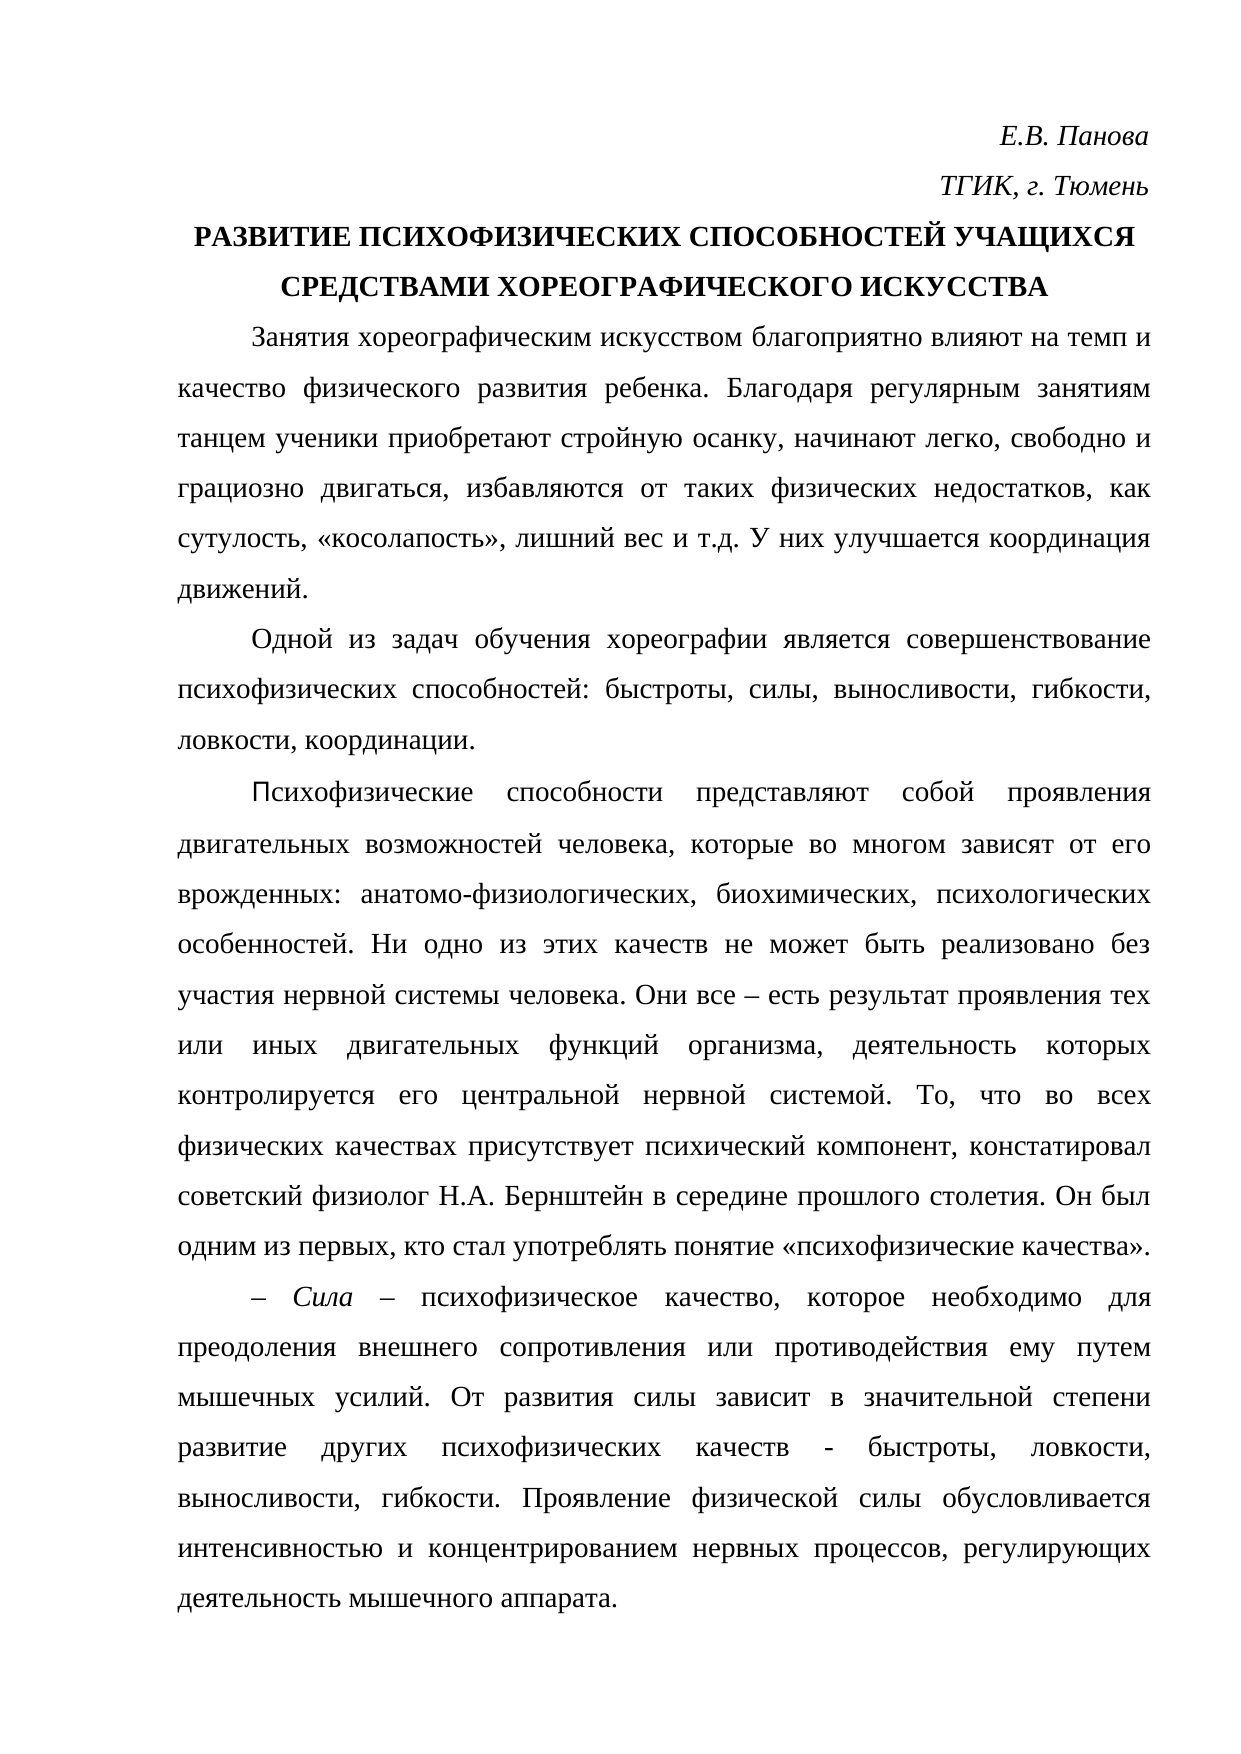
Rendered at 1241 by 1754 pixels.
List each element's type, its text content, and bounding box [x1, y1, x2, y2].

text СРЕДСТВАМИ ХОРЕОГРАФИЧЕСКОГО ИСКУССТВА [177, 269, 1152, 303]
text ТГИК, г. Тюмень [177, 168, 1152, 202]
text Одной из задач обучения хореографии является совершенствование психофизических способностей: быстроты, силы, выносливости, гибкости, ловкости, координации. [177, 621, 1152, 755]
text Е.В. Панова [177, 118, 1152, 152]
text РАЗВИТИЕ ПСИХОФИЗИЧЕСКИХ СПОСОБНОСТЕЙ УЧАЩИХСЯ [177, 219, 1152, 252]
text Занятия хореографическим искусством благоприятно влияют на темп и качество физического развития ребенка. Благодаря регулярным занятиям танцем ученики приобретают стройную осанку, начинают легко, свободно и грациозно двигаться, избавляются от таких физических недостатков, как сутулость, «косолапость», лишний вес и т.д. У них улучшается координация движений. [177, 319, 1152, 604]
text – Сила – психофизическое качество, которое необходимо для преодоления внешнего сопротивления или противодействия ему путем мышечных усилий. От развития силы зависит в значительной степени развитие других психофизических качеств - быстроты, ловкости, выносливости, гибкости. Проявление физической силы обусловливается интенсивностью и концентрированием нервных процессов, регулирующих деятельность мышечного аппарата. [177, 1279, 1152, 1614]
text Психофизические способности представляют собой проявления двигательных возможностей человека, которые во многом зависят от его врожденных: анатомо-физиологических, биохимических, психологических особенностей. Ни одно из этих качеств не может быть реализовано без участия нервной системы человека. Они все – есть результат проявления тех или иных двигательных функций организма, деятельность которых контролируется его центральной нервной системой. То, что во всех физических качествах присутствует психический компонент, констатировал советский физиолог Н.А. Бернштейн в середине прошлого столетия. Он был одним из первых, кто стал употреблять понятие «психофизические качества». [177, 772, 1152, 1262]
